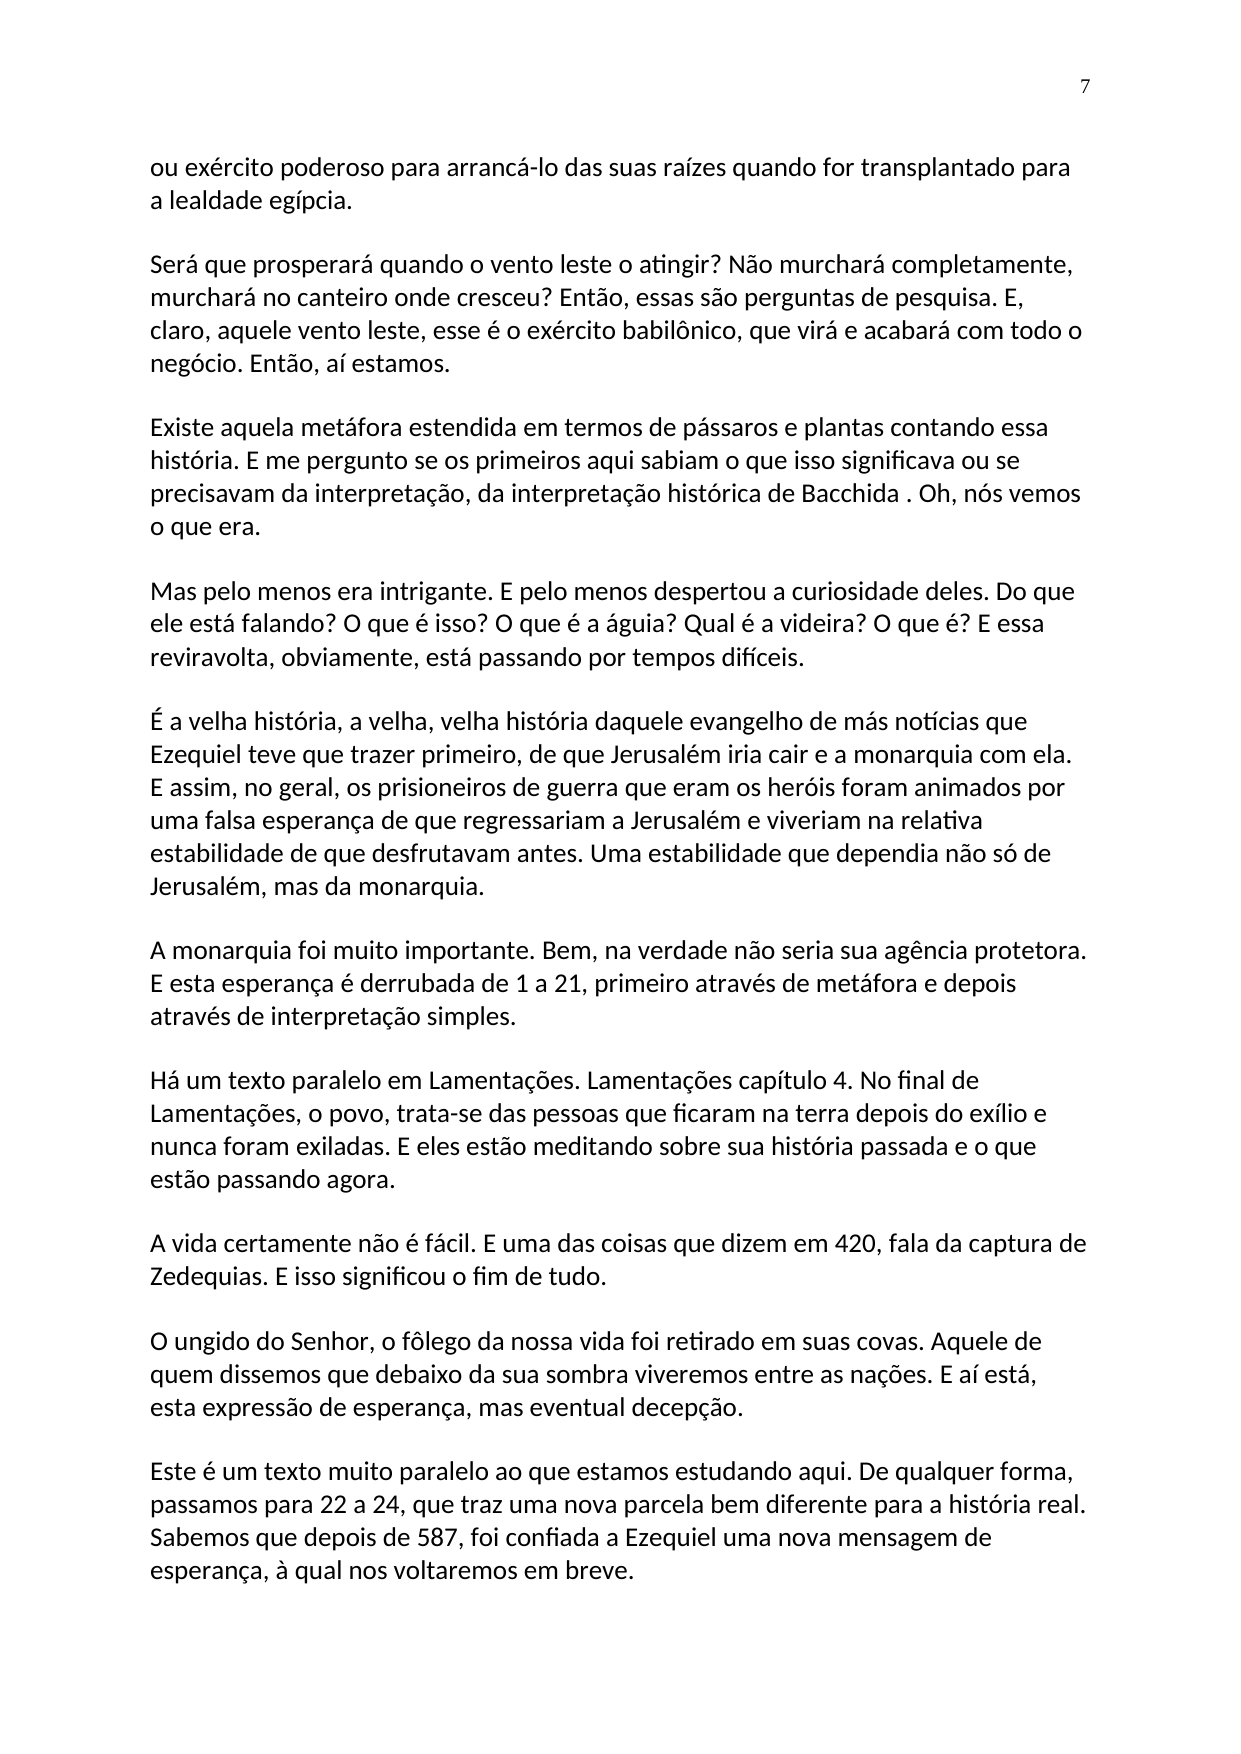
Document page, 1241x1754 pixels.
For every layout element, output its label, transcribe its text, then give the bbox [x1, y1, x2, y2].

text Será que prosperará quando o vento leste o atingir? Não murchará completamente, murchará no canteiro onde cresceu? Então, essas são perguntas de pesquisa. E, claro, aquele vento leste, esse é o exército babilônico, que virá e acabará com todo o negócio. Então, aí estamos. [150, 247, 1090, 379]
text Há um texto paralelo em Lamentações. Lamentações capítulo 4. No final de Lamentações, o povo, trata-se das pessoas que ficaram na terra depois do exílio e nunca foram exiladas. E eles estão meditando sobre sua história passada e o que estão passando agora. [150, 1063, 1090, 1195]
text O ungido do Senhor, o fôlego da nossa vida foi retirado em suas covas. Aquele de quem dissemos que debaixo da sua sombra viveremos entre as nações. E aí está, esta expressão de esperança, mas eventual decepção. [150, 1324, 1090, 1423]
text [150, 150, 1090, 216]
text Este é um texto muito paralelo ao que estamos estudando aqui. De qualquer forma, passamos para 22 a 24, que traz uma nova parcela bem diferente para a história real. Sabemos que depois de 587, foi confiada a Ezequiel uma nova mensagem de esperança, à qual nos voltaremos em breve. [150, 1454, 1090, 1586]
text Existe aquela metáfora estendida em termos de pássaros e plantas contando essa história. E me pergunto se os primeiros aqui sabiam o que isso significava ou se precisavam da interpretação, da interpretação histórica de Bacchida . Oh, nós vemos o que era. [150, 410, 1090, 542]
text A monarquia foi muito importante. Bem, na verdade não seria sua agência protetora. E esta esperança é derrubada de 1 a 21, primeiro através de metáfora e depois através de interpretação simples. [150, 933, 1090, 1032]
text É a velha história, a velha, velha história daquele evangelho de más notícias que Ezequiel teve que trazer primeiro, de que Jerusalém iria cair e a monarquia com ela. E assim, no geral, os prisioneiros de guerra que eram os heróis foram animados por uma falsa esperança de que regressariam a Jerusalém e viveriam na relativa estabilidade de que desfrutavam antes. Uma estabilidade que dependia não só de Jerusalém, mas da monarquia. [150, 704, 1090, 902]
text Mas pelo menos era intrigante. E pelo menos despertou a curiosidade deles. Do que ele está falando? O que é isso? O que é a águia? Qual é a videira? O que é? E essa reviravolta, obviamente, está passando por tempos difíceis. [150, 574, 1090, 673]
text A vida certamente não é fácil. E uma das coisas que dizem em 420, fala da captura de Zedequias. E isso significou o fim de tudo. [150, 1227, 1090, 1293]
